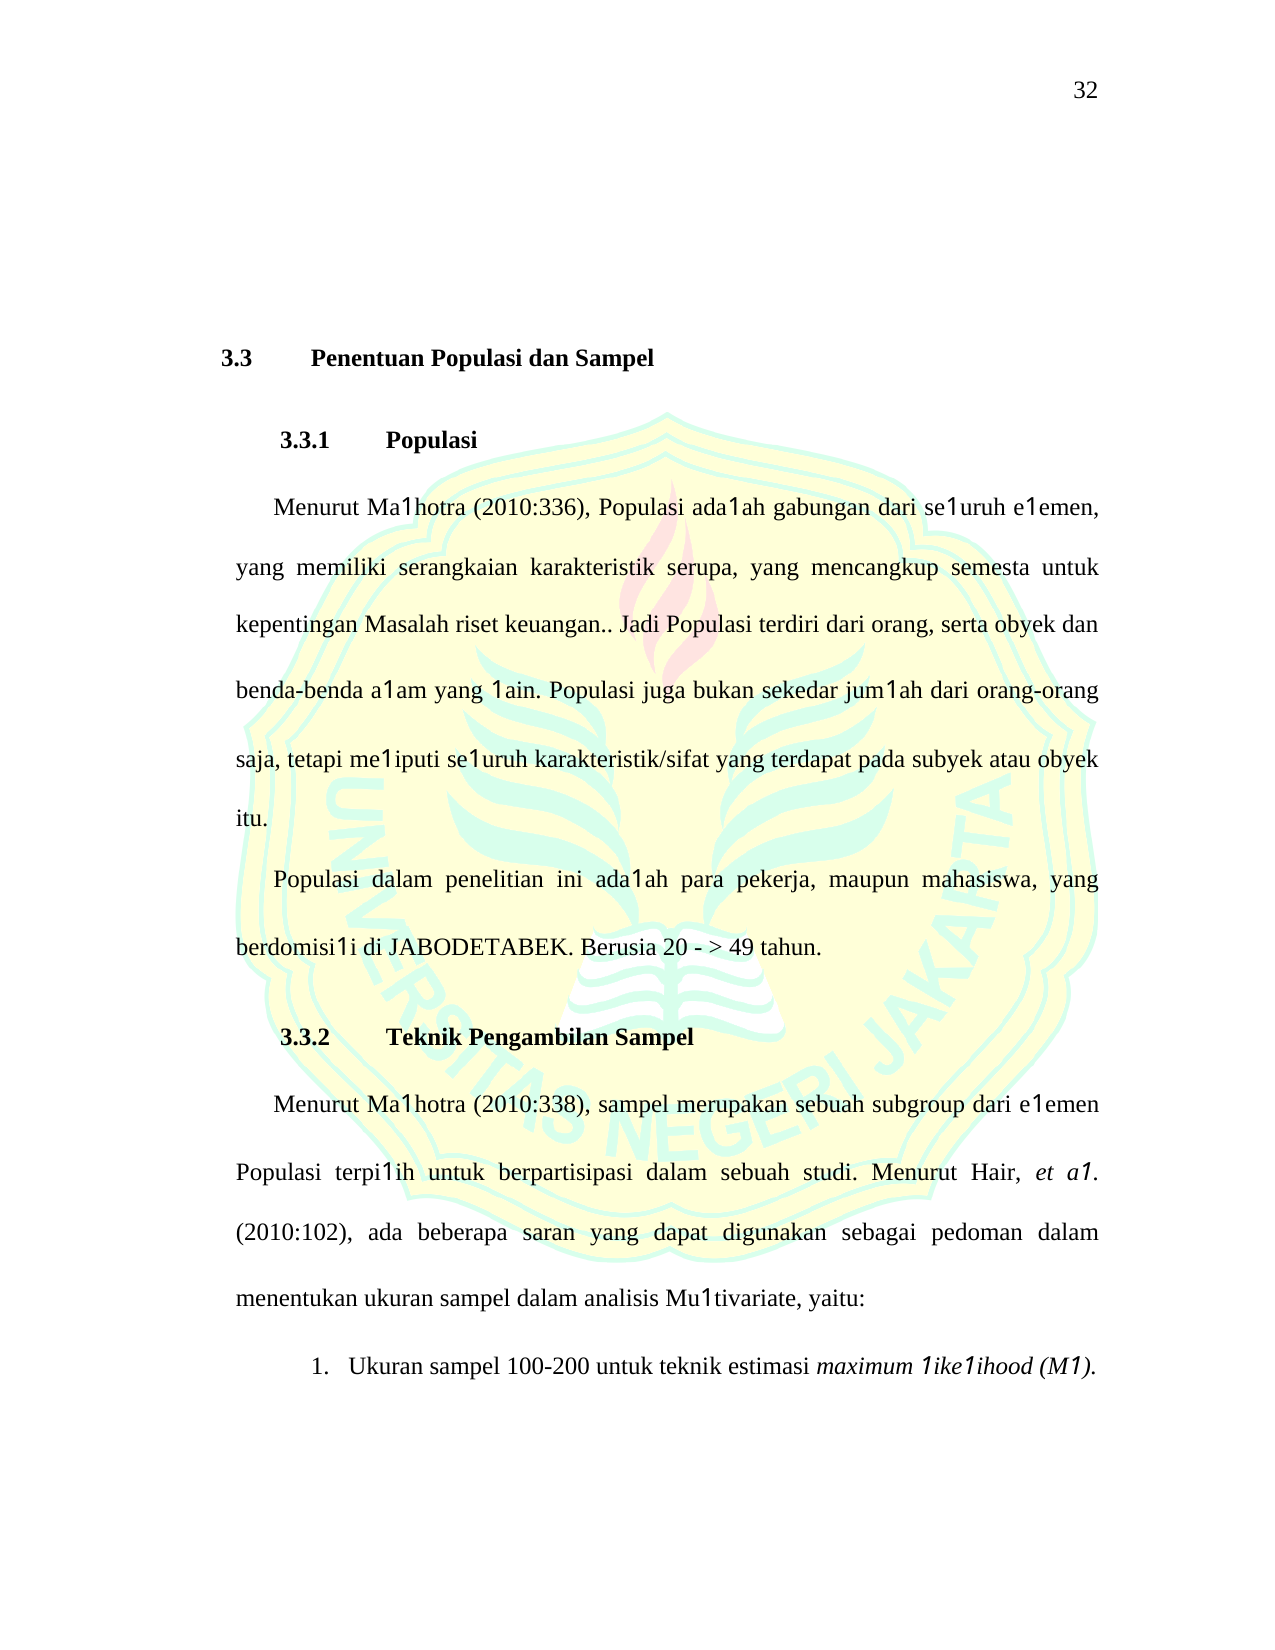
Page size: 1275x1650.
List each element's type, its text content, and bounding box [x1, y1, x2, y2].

text Populasi dalam penelitian ini ada1ah para pekerja, maupun mahasiswa, yang berdomisi1i di JABODETABEK. Berusia 20 - > 49 tahun. [236, 861, 1099, 963]
subtitle 3.3.2 Teknik Pengambilan Sampel [280, 1022, 1098, 1051]
subtitle 3.3 Penentuan Populasi dan Sampel [221, 343, 1098, 372]
subtitle 3.3.1 Populasi [280, 425, 1098, 454]
text Menurut Ma1hotra (2010:336), Populasi ada1ah gabungan dari se1uruh e1emen, yang memiliki serangkaian karakteristik serupa, yang mencangkup semesta untuk kepentingan Masalah riset keuangan.. Jadi Populasi terdiri dari orang, serta obyek dan benda-benda a1am yang 1ain. Populasi juga bukan sekedar jum1ah dari orang-orang saja, tetapi me1iputi se1uruh karakteristik/sifat yang terdapat pada subyek atau obyek itu. [236, 489, 1099, 832]
list Ukuran sampel 100-200 untuk teknik estimasi maximum 1ike1ihood (M1). [311, 1347, 1099, 1382]
text Menurut Ma1hotra (2010:338), sampel merupakan sebuah subgroup dari e1emen Populasi terpi1ih untuk berpartisipasi dalam sebuah studi. Menurut Hair, et a1. (2010:102), ada beberapa saran yang dapat digunakan sebagai pedoman dalam menentukan ukuran sampel dalam analisis Mu1tivariate, yaitu: [236, 1086, 1099, 1313]
